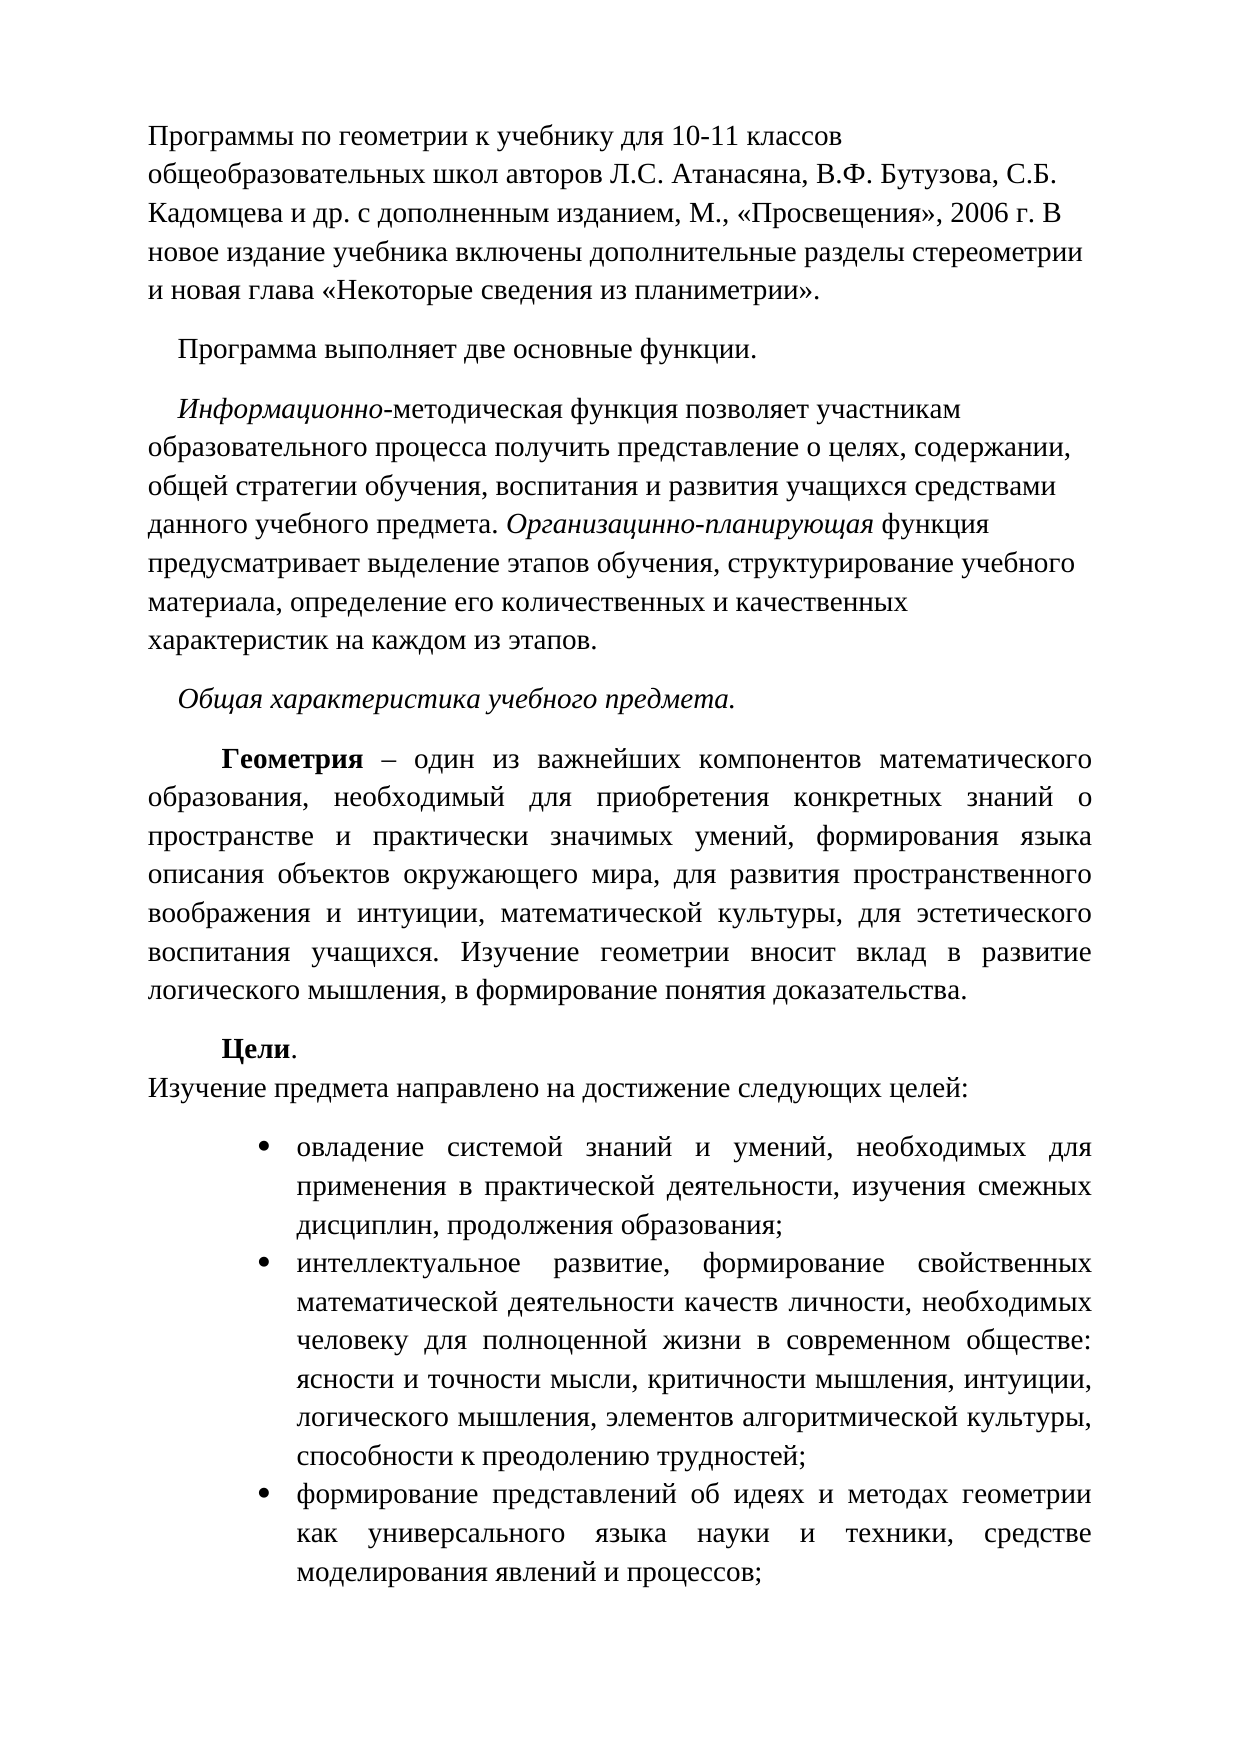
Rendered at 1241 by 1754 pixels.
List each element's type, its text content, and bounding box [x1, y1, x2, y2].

text Геометрия – один из важнейших компонентов математического образования, необходимый для приобретения конкретных знаний о пространстве и практически значимых умений, формирования языка описания объектов окружающего мира, для развития пространственного воображения и интуиции, математической культуры, для эстетического воспитания учащихся. Изучение геометрии вносит вклад в развитие логического мышления, в формирование понятия доказательства. [148, 741, 1093, 1006]
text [148, 118, 1093, 306]
text Цели. Изучение предмета направлено на достижение следующих целей: [148, 1032, 1093, 1104]
list интеллектуальное развитие, формирование свойственных математической деятельности качеств личности, необходимых человеку для полноценной жизни в современном обществе: ясности и точности мысли, критичности мышления, интуиции, логического мышления, элементов алгоритмической культуры, способности к преодолению трудностей; [259, 1245, 1093, 1472]
list овладение системой знаний и умений, необходимых для применения в практической деятельности, изучения смежных дисциплин, продолжения образования; [259, 1129, 1093, 1240]
text Информационно-методическая функция позволяет участникам образовательного процесса получить представление о целях, содержании, общей стратегии обучения, воспитания и развития учащихся средствами данного учебного предмета. Организацинно-планирующая функция предусматривает выделение этапов обучения, структурирование учебного материала, определение его количественных и качественных характеристик на каждом из этапов. [148, 391, 1093, 656]
list формирование представлений об идеях и методах геометрии как универсального языка науки и техники, средстве моделирования явлений и процессов; [259, 1477, 1093, 1587]
text Общая характеристика учебного предмета. [148, 682, 1093, 715]
text Программа выполняет две основные функции. [148, 332, 1093, 365]
